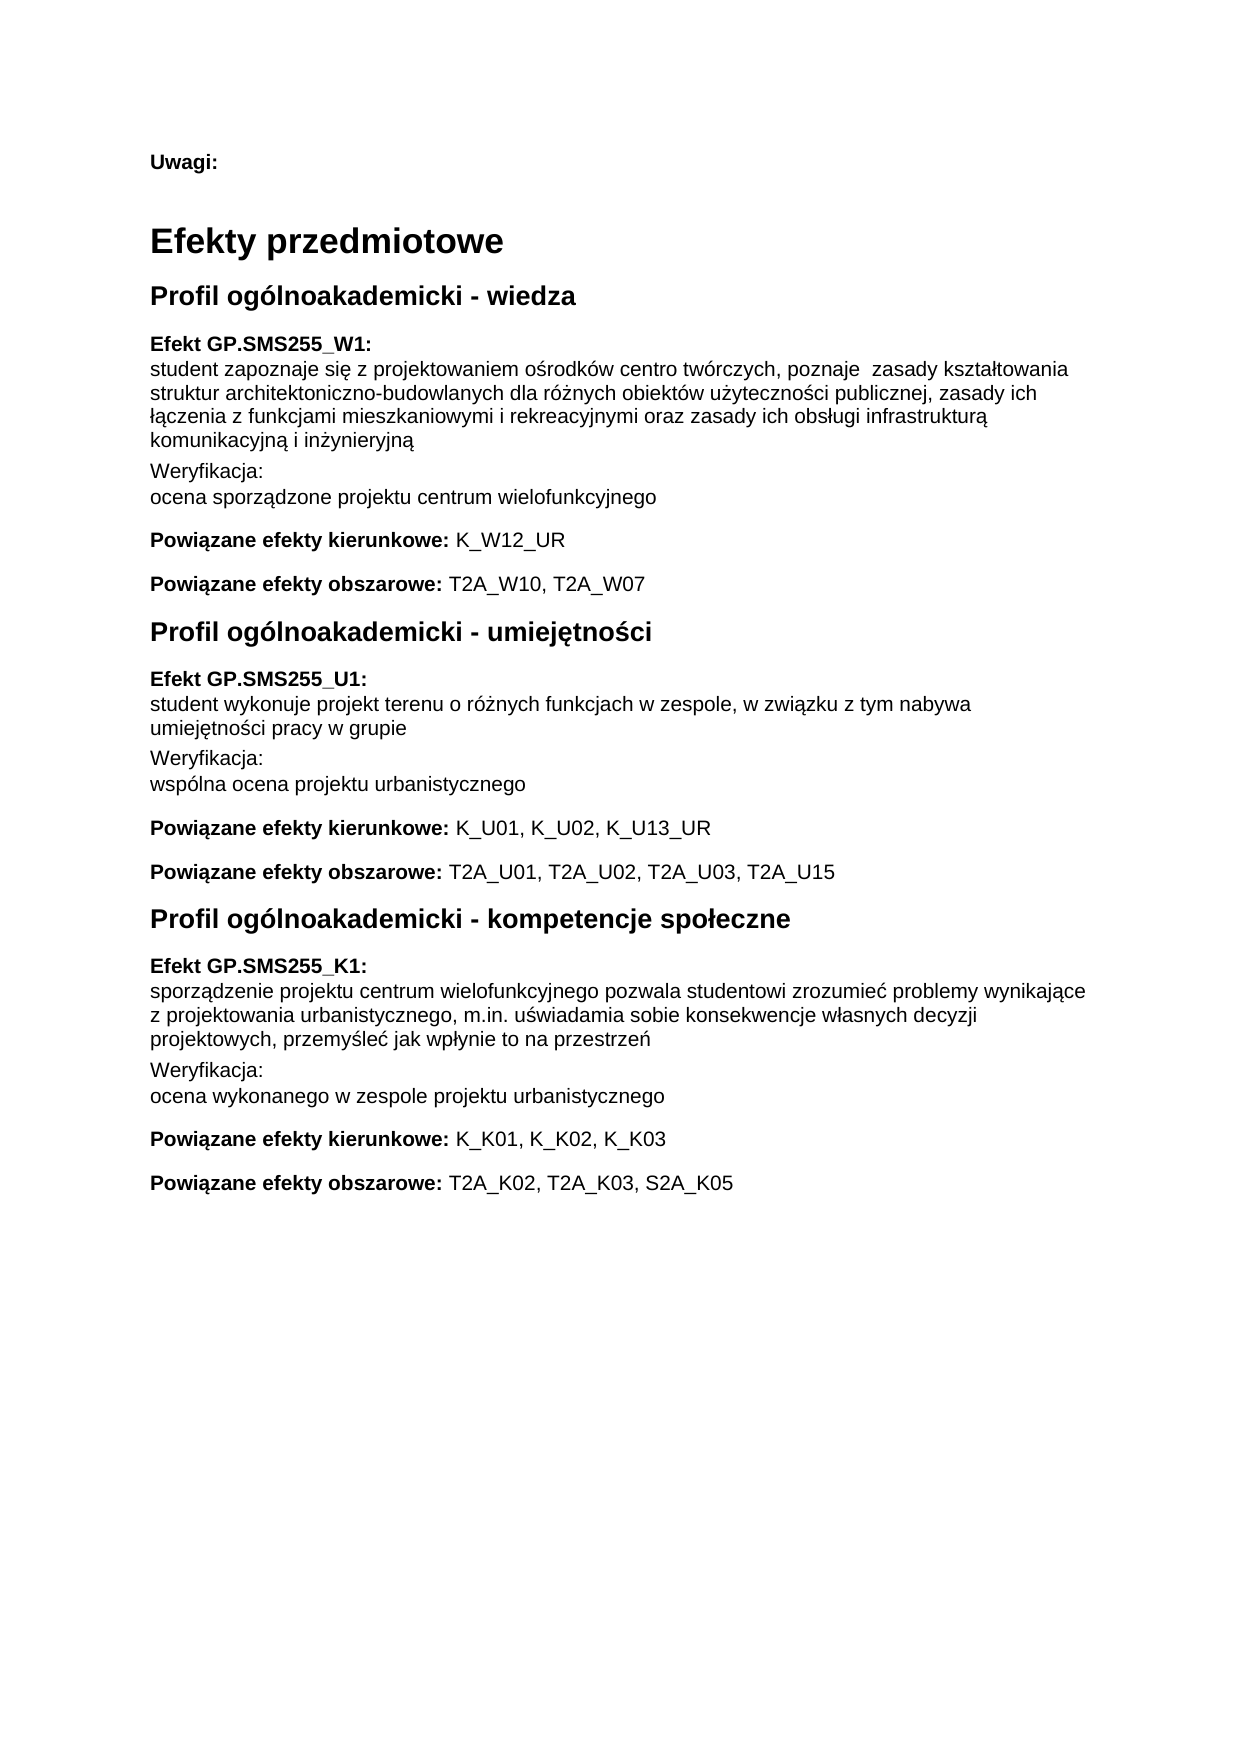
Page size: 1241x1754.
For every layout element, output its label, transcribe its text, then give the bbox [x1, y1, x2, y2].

text sporządzenie projektu centrum wielofunkcyjnego pozwala studentowi zrozumieć problemy wynikające z projektowania urbanistycznego, m.in. uświadamia sobie konsekwencje własnych decyzji projektowych, przemyśleć jak wpłynie to na przestrzeń [150, 979, 1090, 1051]
text Efekt GP.SMS255_K1: [150, 954, 1090, 978]
text Powiązane efekty obszarowe: T2A_K02, T2A_K03, S2A_K05 [150, 1171, 1090, 1195]
subtitle Profil ogólnoakademicki - kompetencje społeczne [150, 903, 1090, 934]
text ocena wykonanego w zespole projektu urbanistycznego [150, 1083, 1090, 1107]
subtitle Profil ogólnoakademicki - wiedza [150, 280, 1090, 312]
text Efekt GP.SMS255_U1: [150, 667, 1090, 691]
subtitle Profil ogólnoakademicki - umiejętności [150, 616, 1090, 647]
text Powiązane efekty obszarowe: T2A_U01, T2A_U02, T2A_U03, T2A_U15 [150, 859, 1090, 883]
text wspólna ocena projektu urbanistycznego [150, 772, 1090, 796]
text student wykonuje projekt terenu o różnych funkcjach w zespole, w związku z tym nabywa umiejętności pracy w grupie [150, 692, 1090, 740]
text Weryfikacja: [150, 1057, 1090, 1081]
text Powiązane efekty obszarowe: T2A_W10, T2A_W07 [150, 572, 1090, 596]
text Uwagi: [150, 150, 1090, 174]
subtitle Efekty przedmiotowe [150, 220, 1090, 261]
text student zapoznaje się z projektowaniem ośrodków centro twórczych, poznaje zasady kształtowania struktur architektoniczno-budowlanych dla różnych obiektów użyteczności publicznej, zasady ich łączenia z funkcjami mieszkaniowymi i rekreacyjnymi oraz zasady ich obsługi infrastrukturą komunikacyjną i inżynieryjną [150, 356, 1090, 452]
text Weryfikacja: [150, 458, 1090, 482]
text Powiązane efekty kierunkowe: K_K01, K_K02, K_K03 [150, 1127, 1090, 1151]
text Weryfikacja: [150, 746, 1090, 770]
text Efekt GP.SMS255_W1: [150, 331, 1090, 355]
text Powiązane efekty kierunkowe: K_W12_UR [150, 528, 1090, 552]
text ocena sporządzone projektu centrum wielofunkcyjnego [150, 484, 1090, 508]
text Powiązane efekty kierunkowe: K_U01, K_U02, K_U13_UR [150, 816, 1090, 840]
